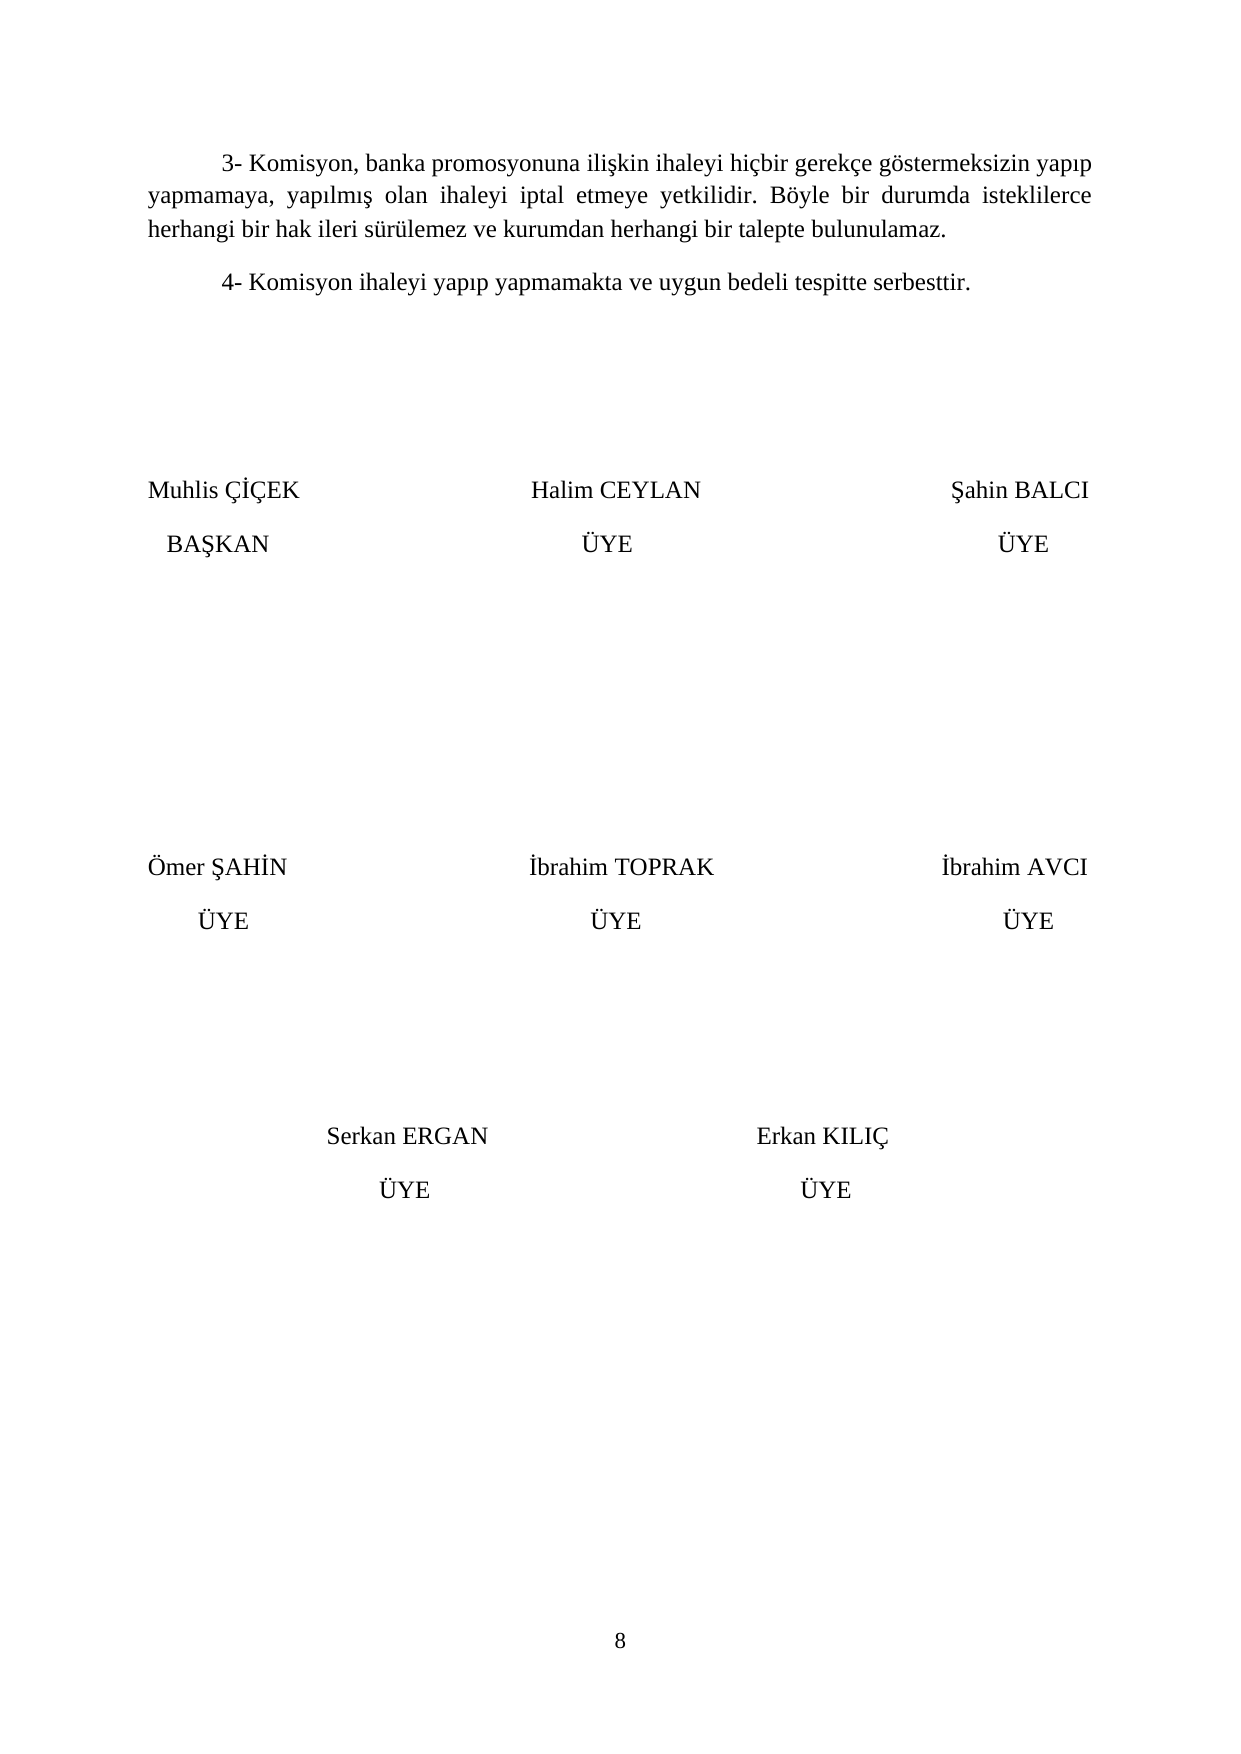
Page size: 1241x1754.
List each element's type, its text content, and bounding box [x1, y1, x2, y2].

text 3- Komisyon, banka promosyonuna ilişkin ihaleyi hiçbir gerekçe göstermeksizin yapıp yapmamaya, yapılmış olan ihaleyi iptal etmeye yetkilidir. Böyle bir durumda isteklilerce herhangi bir hak ileri sürülemez ve kurumdan herhangi bir talepte bulunulamaz. [148, 148, 1093, 242]
text ÜYE ÜYE ÜYE [148, 906, 1093, 934]
text ÜYE ÜYE [148, 1175, 1093, 1204]
text 4- Komisyon ihaleyi yapıp yapmamakta ve uygun bedeli tespitte serbesttir. [148, 267, 1093, 296]
text Muhlis ÇİÇEK Halim CEYLAN Şahin BALCI [148, 475, 1093, 504]
text Serkan ERGAN Erkan KILIÇ [148, 1121, 1093, 1150]
text Ömer ŞAHİN İbrahim TOPRAK İbrahim AVCI [148, 852, 1093, 881]
text BAŞKAN ÜYE ÜYE [148, 529, 1093, 557]
